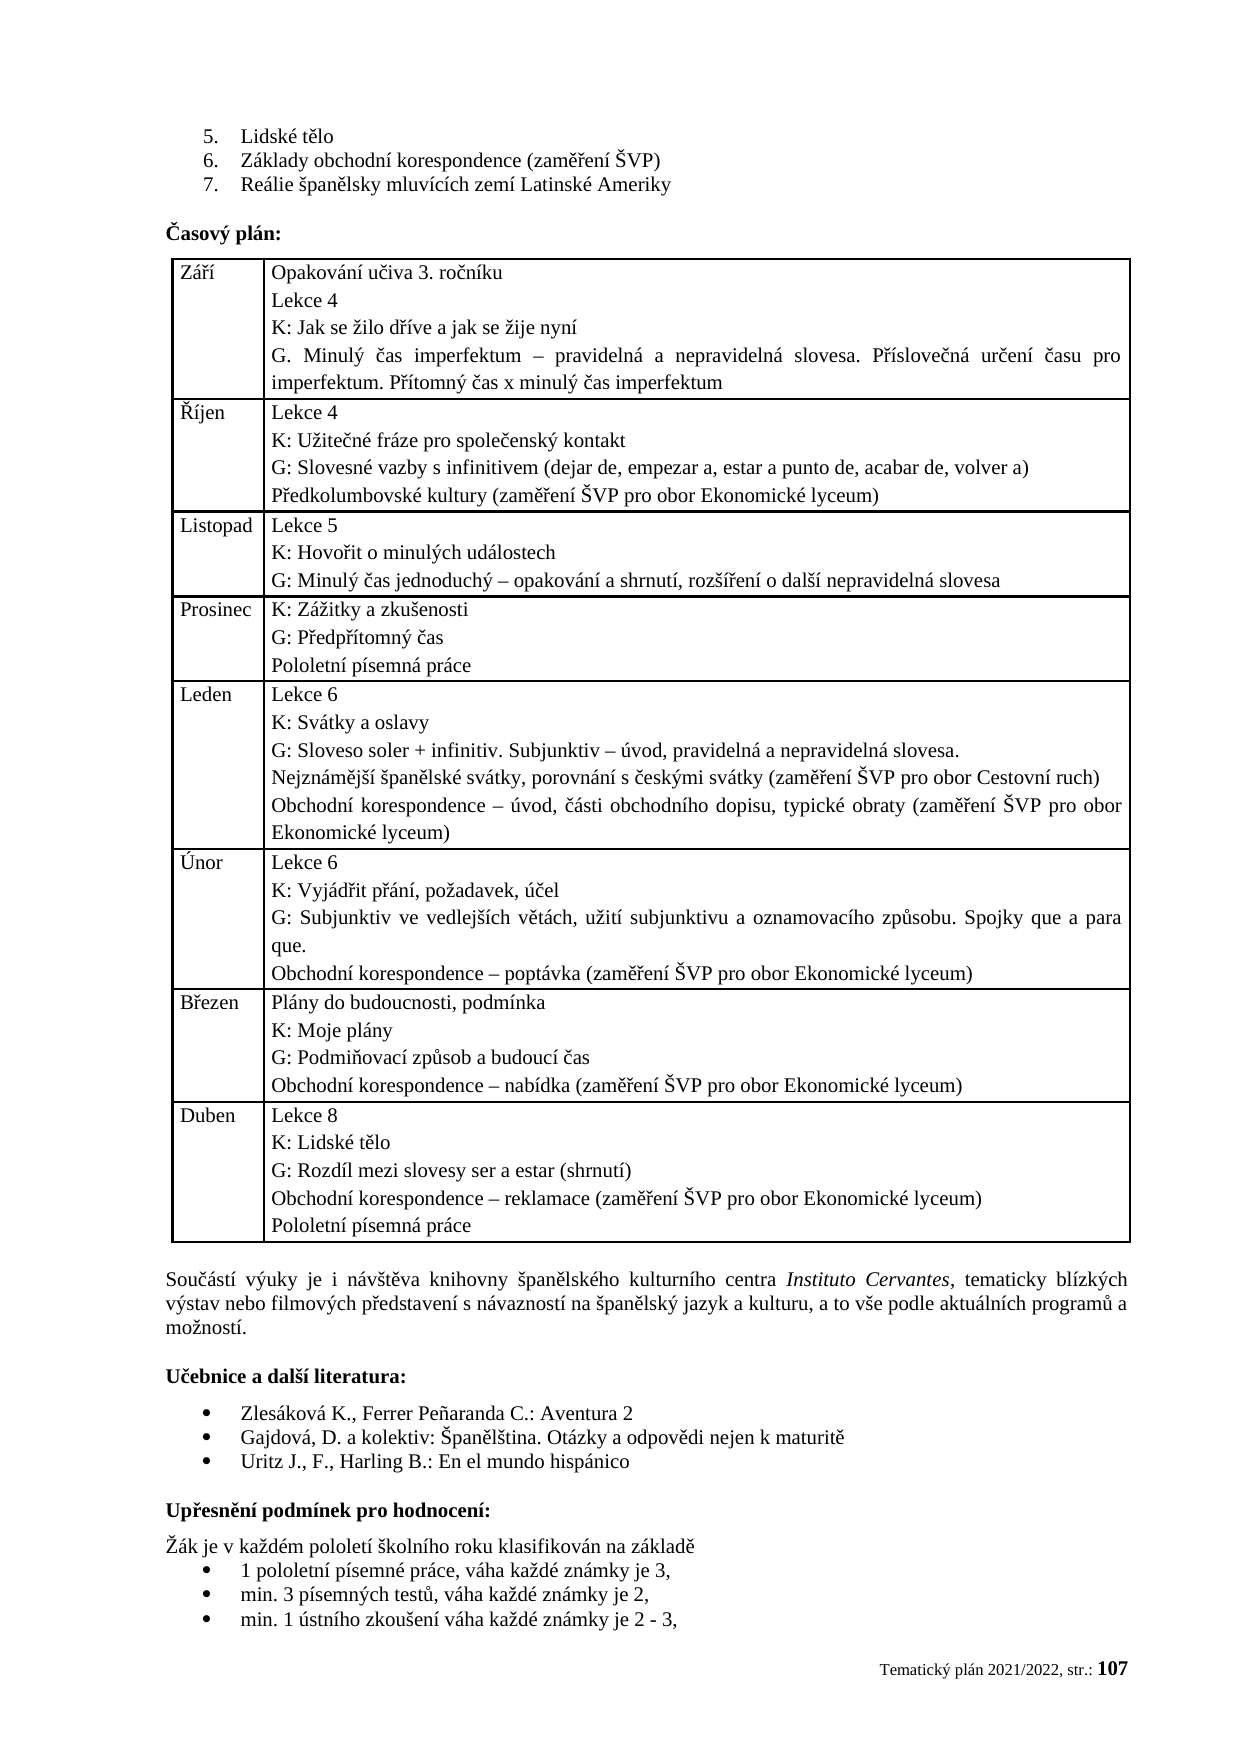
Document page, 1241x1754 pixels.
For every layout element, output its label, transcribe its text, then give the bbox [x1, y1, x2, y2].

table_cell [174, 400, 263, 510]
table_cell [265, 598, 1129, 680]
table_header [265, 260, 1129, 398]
list Lidské tělo [203, 124, 1128, 148]
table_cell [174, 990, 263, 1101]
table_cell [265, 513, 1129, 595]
text min. 1 ústního zkoušení váha každé známky je 2 - 3, [203, 1606, 1128, 1631]
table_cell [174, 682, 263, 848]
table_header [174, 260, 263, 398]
list Reálie španělsky mluvících zemí Latinské Ameriky [203, 172, 1128, 196]
text Časový plán: [165, 221, 1128, 245]
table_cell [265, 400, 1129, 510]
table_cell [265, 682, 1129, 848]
text Upřesnění podmínek pro hodnocení: [165, 1498, 1128, 1522]
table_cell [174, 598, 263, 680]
text Učebnice a další literatura: [165, 1364, 1128, 1388]
text Uritz J., F., Harling B.: En el mundo hispánico [203, 1449, 1128, 1473]
text Žák je v každém pololetí školního roku klasifikován na základě [165, 1534, 1128, 1558]
text min. 3 písemných testů, váha každé známky je 2, [203, 1582, 1128, 1606]
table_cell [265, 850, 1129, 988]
text 1 pololetní písemné práce, váha každé známky je 3, [203, 1558, 1128, 1582]
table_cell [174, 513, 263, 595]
text Zlesáková K., Ferrer Peñaranda C.: Aventura 2 [203, 1401, 1128, 1424]
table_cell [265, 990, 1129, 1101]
list Základy obchodní korespondence (zaměření ŠVP) [203, 148, 1128, 172]
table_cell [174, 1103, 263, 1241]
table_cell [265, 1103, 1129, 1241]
text Gajdová, D. a kolektiv: Španělština. Otázky a odpovědi nejen k maturitě [203, 1424, 1128, 1449]
text Součástí výuky je i návštěva knihovny španělského kulturního centra Instituto Cervantes, tematicky blízkých výstav nebo filmových představení s návazností na španělský jazyk a kulturu, a to vše podle aktuálních programů a možností. [165, 1267, 1128, 1339]
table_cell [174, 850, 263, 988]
